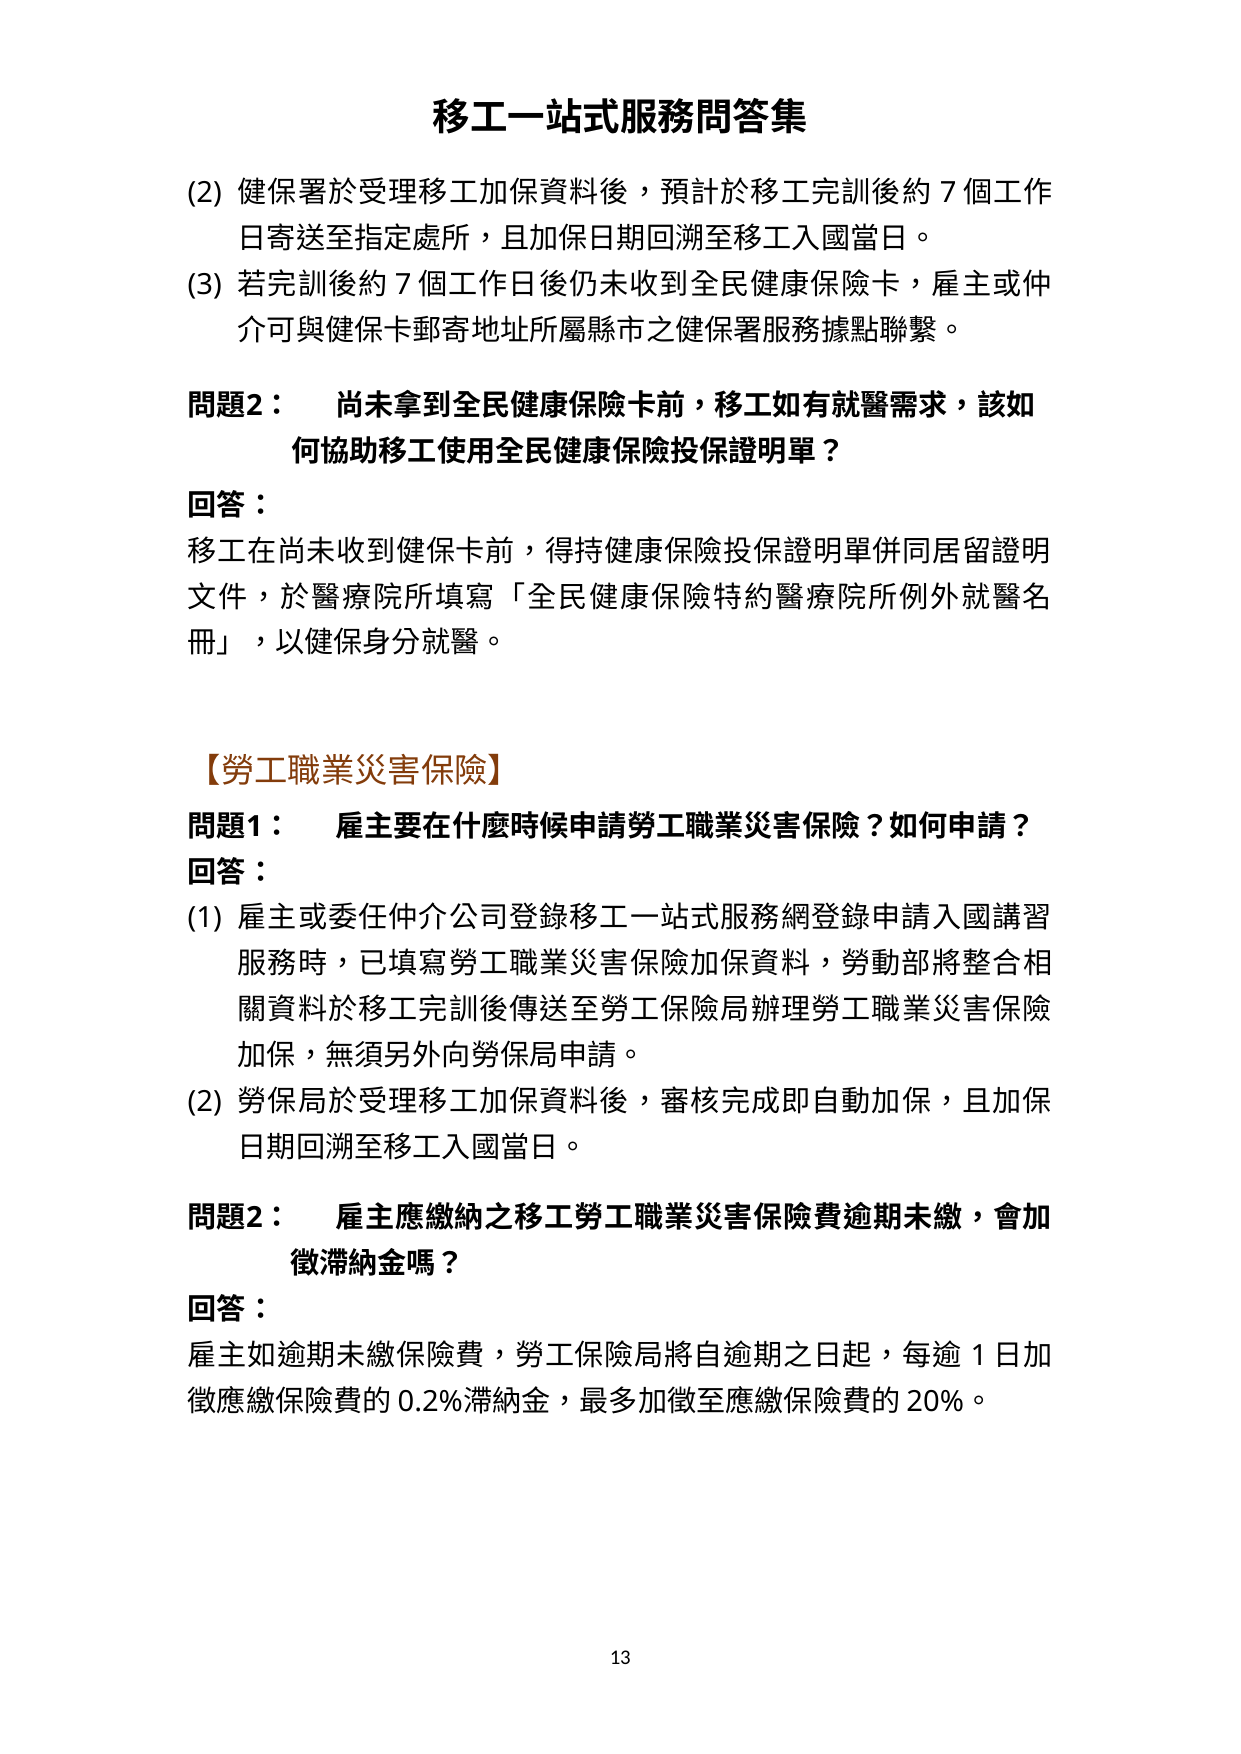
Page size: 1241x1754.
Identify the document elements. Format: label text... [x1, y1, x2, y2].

subtitle 【勞工職業災害保險】 [187, 745, 1053, 791]
subtitle 尚未拿到全民健康保險卡前，移工如有就醫需求，該如何協助移工使用全民健康保險投保證明單？ [187, 379, 1053, 470]
text 移工在尚未收到健保卡前，得持健康保險投保證明單併同居留證明文件，於醫療院所填寫「全民健康保險特約醫療院所例外就醫名冊」，以健保身分就醫。 [187, 524, 1053, 662]
list 雇主要在什麼時候申請勞工職業災害保險？如何申請？ [187, 799, 1053, 845]
text 回答： [187, 1283, 1053, 1329]
text 回答： [187, 845, 1053, 891]
list 勞保局於受理移工加保資料後，審核完成即自動加保，且加保日期回溯至移工入國當日。 [187, 1074, 1053, 1166]
text 回答： [187, 479, 1053, 524]
list 雇主或委任仲介公司登錄移工一站式服務網登錄申請入國講習服務時，已填寫勞工職業災害保險加保資料，勞動部將整合相關資料於移工完訓後傳送至勞工保險局辦理勞工職業災害保險加保，無須另外向勞保局申請。 [187, 891, 1053, 1074]
list 雇主應繳納之移工勞工職業災害保險費逾期未繳，會加徵滯納金嗎？ [187, 1191, 1053, 1283]
text 雇主如逾期未繳保險費，勞工保險局將自逾期之日起，每逾1日加徵應繳保險費的0.2%滯納金，最多加徵至應繳保險費的20%。 [187, 1329, 1053, 1420]
list 健保署於受理移工加保資料後，預計於移工完訓後約7個工作日寄送至指定處所，且加保日期回溯至移工入國當日。 [187, 166, 1053, 258]
list 若完訓後約7個工作日後仍未收到全民健康保險卡，雇主或仲介可與健保卡郵寄地址所屬縣市之健保署服務據點聯繫。 [187, 258, 1053, 349]
